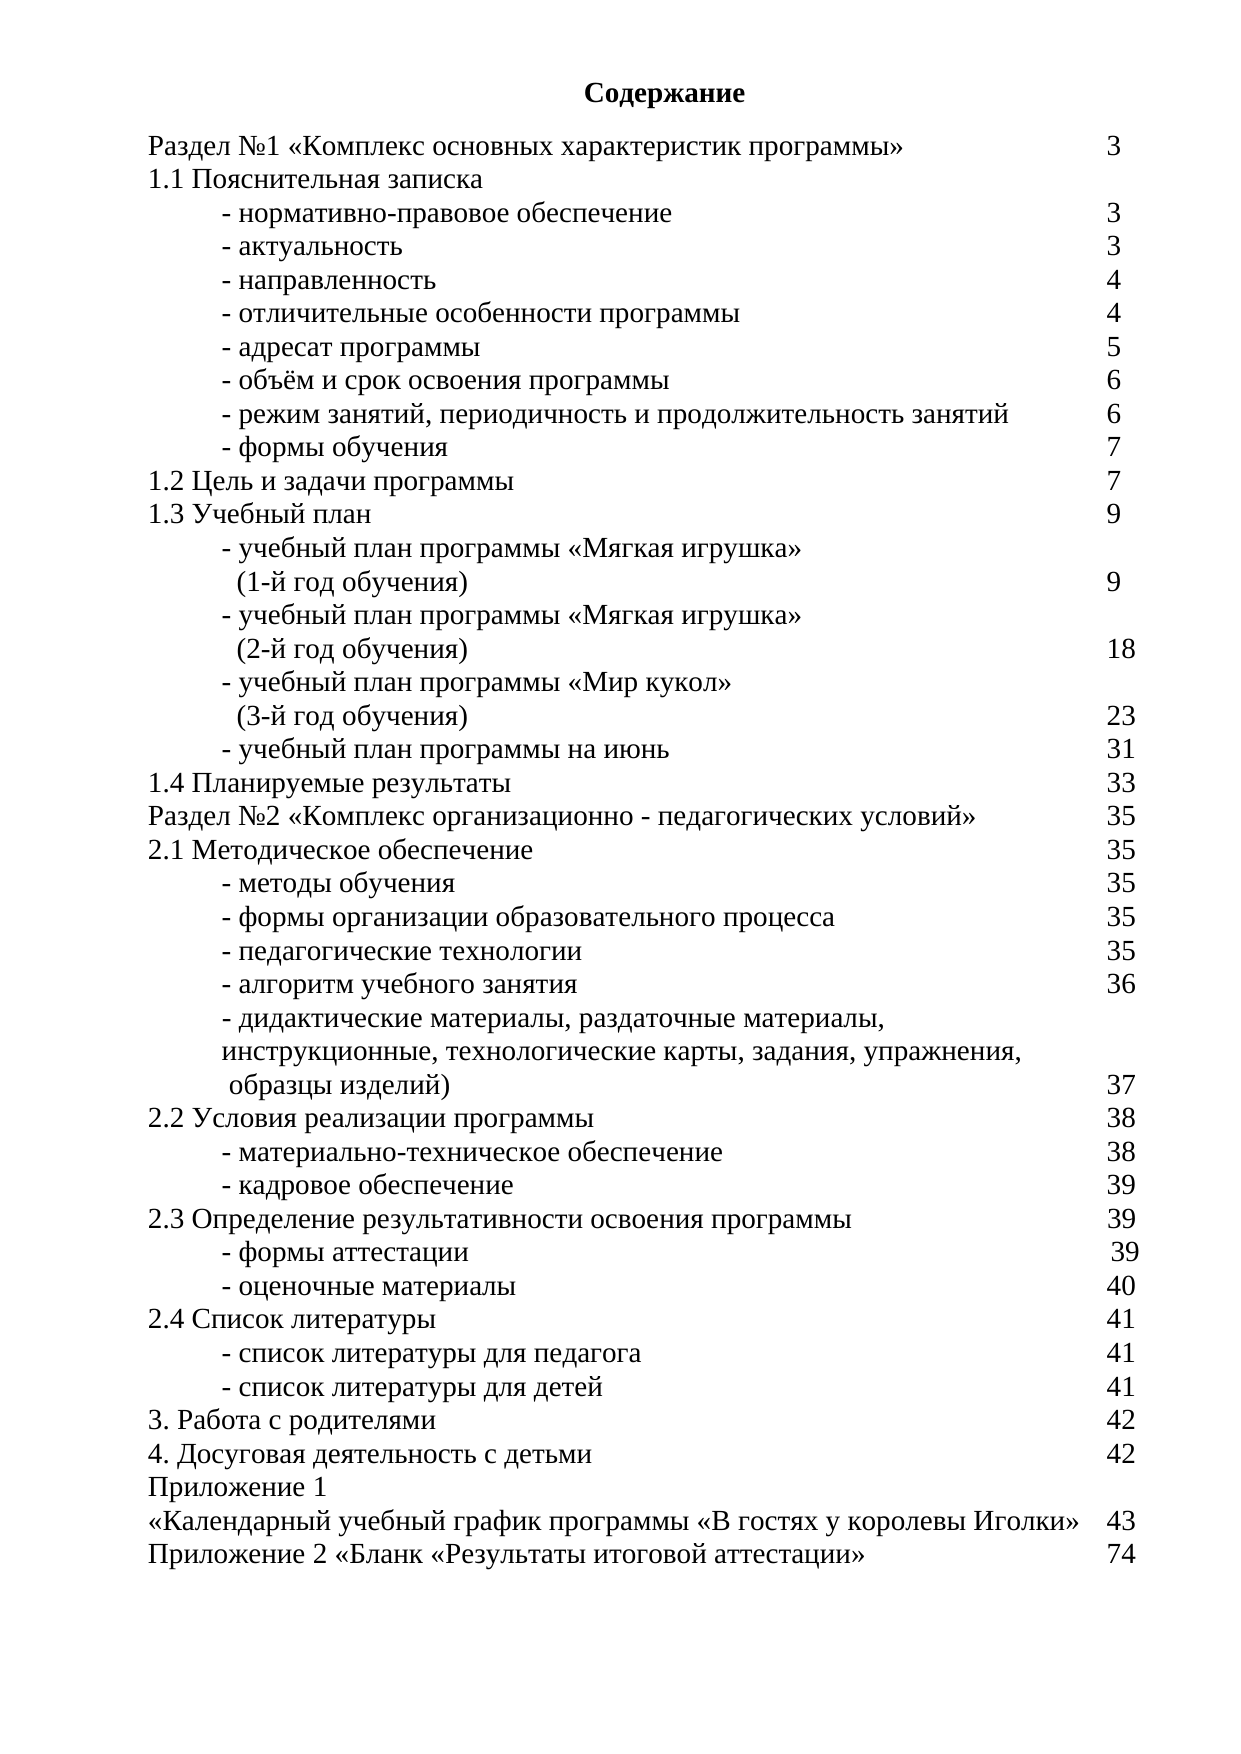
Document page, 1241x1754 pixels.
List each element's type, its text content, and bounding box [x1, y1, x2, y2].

text 1.4 Планируемые результаты 33 [148, 765, 1181, 798]
text 1.3 Учебный план 9 [148, 497, 1181, 530]
text - алгоритм учебного занятия 36 [148, 966, 1181, 1000]
text - адресат программы 5 [148, 329, 1181, 362]
text - актуальность 3 [148, 228, 1181, 262]
text - оценочные материалы 40 [148, 1268, 1181, 1302]
text 1.2 Цель и задачи программы 7 [148, 463, 1181, 497]
text Приложение 2 «Бланк «Результаты итоговой аттестации» 74 [148, 1536, 1181, 1570]
text - дидактические материалы, раздаточные материалы, [148, 1000, 1181, 1033]
text инструкционные, технологические карты, задания, упражнения, [221, 1033, 1181, 1067]
text - учебный план программы «Мягкая игрушка» (1-й год обучения) 9 [221, 530, 1181, 597]
text - формы обучения 7 [148, 429, 1181, 463]
text - педагогические технологии 35 [148, 933, 1181, 966]
text - режим занятий, периодичность и продолжительность занятий 6 [148, 396, 1181, 429]
text - учебный план программы на июнь 31 [148, 731, 1181, 765]
text - объём и срок освоения программы 6 [148, 362, 1181, 396]
text образцы изделий) 37 [221, 1067, 1181, 1100]
text Раздел №2 «Комплекс организационно - педагогических условий» 35 [148, 798, 1181, 832]
text - материально-техническое обеспечение 38 [148, 1134, 1181, 1167]
text 2.4 Список литературы 41 [148, 1302, 1181, 1335]
text 3. Работа с родителями 42 [148, 1402, 1181, 1436]
text Cодержание [148, 75, 1181, 108]
text Приложение 1 «Календарный учебный график программы «В гостях у королевы Иголки» 43 [148, 1469, 1181, 1536]
text - кадровое обеспечение 39 [148, 1167, 1181, 1201]
text - список литературы для педагога 41 - список литературы для детей 41 [148, 1335, 1181, 1402]
text - нормативно-правовое обеспечение 3 [148, 195, 1181, 228]
text 4. Досуговая деятельность с детьми 42 [148, 1436, 1181, 1469]
text - направленность 4 [148, 262, 1181, 295]
text 2.1 Методическое обеспечение 35 - методы обучения 35 - формы организации образовательного процесса 35 [148, 832, 1181, 933]
text - формы аттестации 39 [148, 1234, 1181, 1268]
text 2.2 Условия реализации программы 38 [148, 1100, 1181, 1134]
text Раздел №1 «Комплекс основных характеристик программы» 3 [148, 128, 1181, 161]
text 2.3 Определение результативности освоения программы 39 [148, 1201, 1181, 1234]
text 1.1 Пояснительная записка [148, 161, 1181, 195]
text - отличительные особенности программы 4 [148, 295, 1181, 329]
text - учебный план программы «Мир кукол» (3-й год обучения) 23 [221, 664, 1181, 731]
text - учебный план программы «Мягкая игрушка» (2-й год обучения) 18 [221, 597, 1181, 664]
